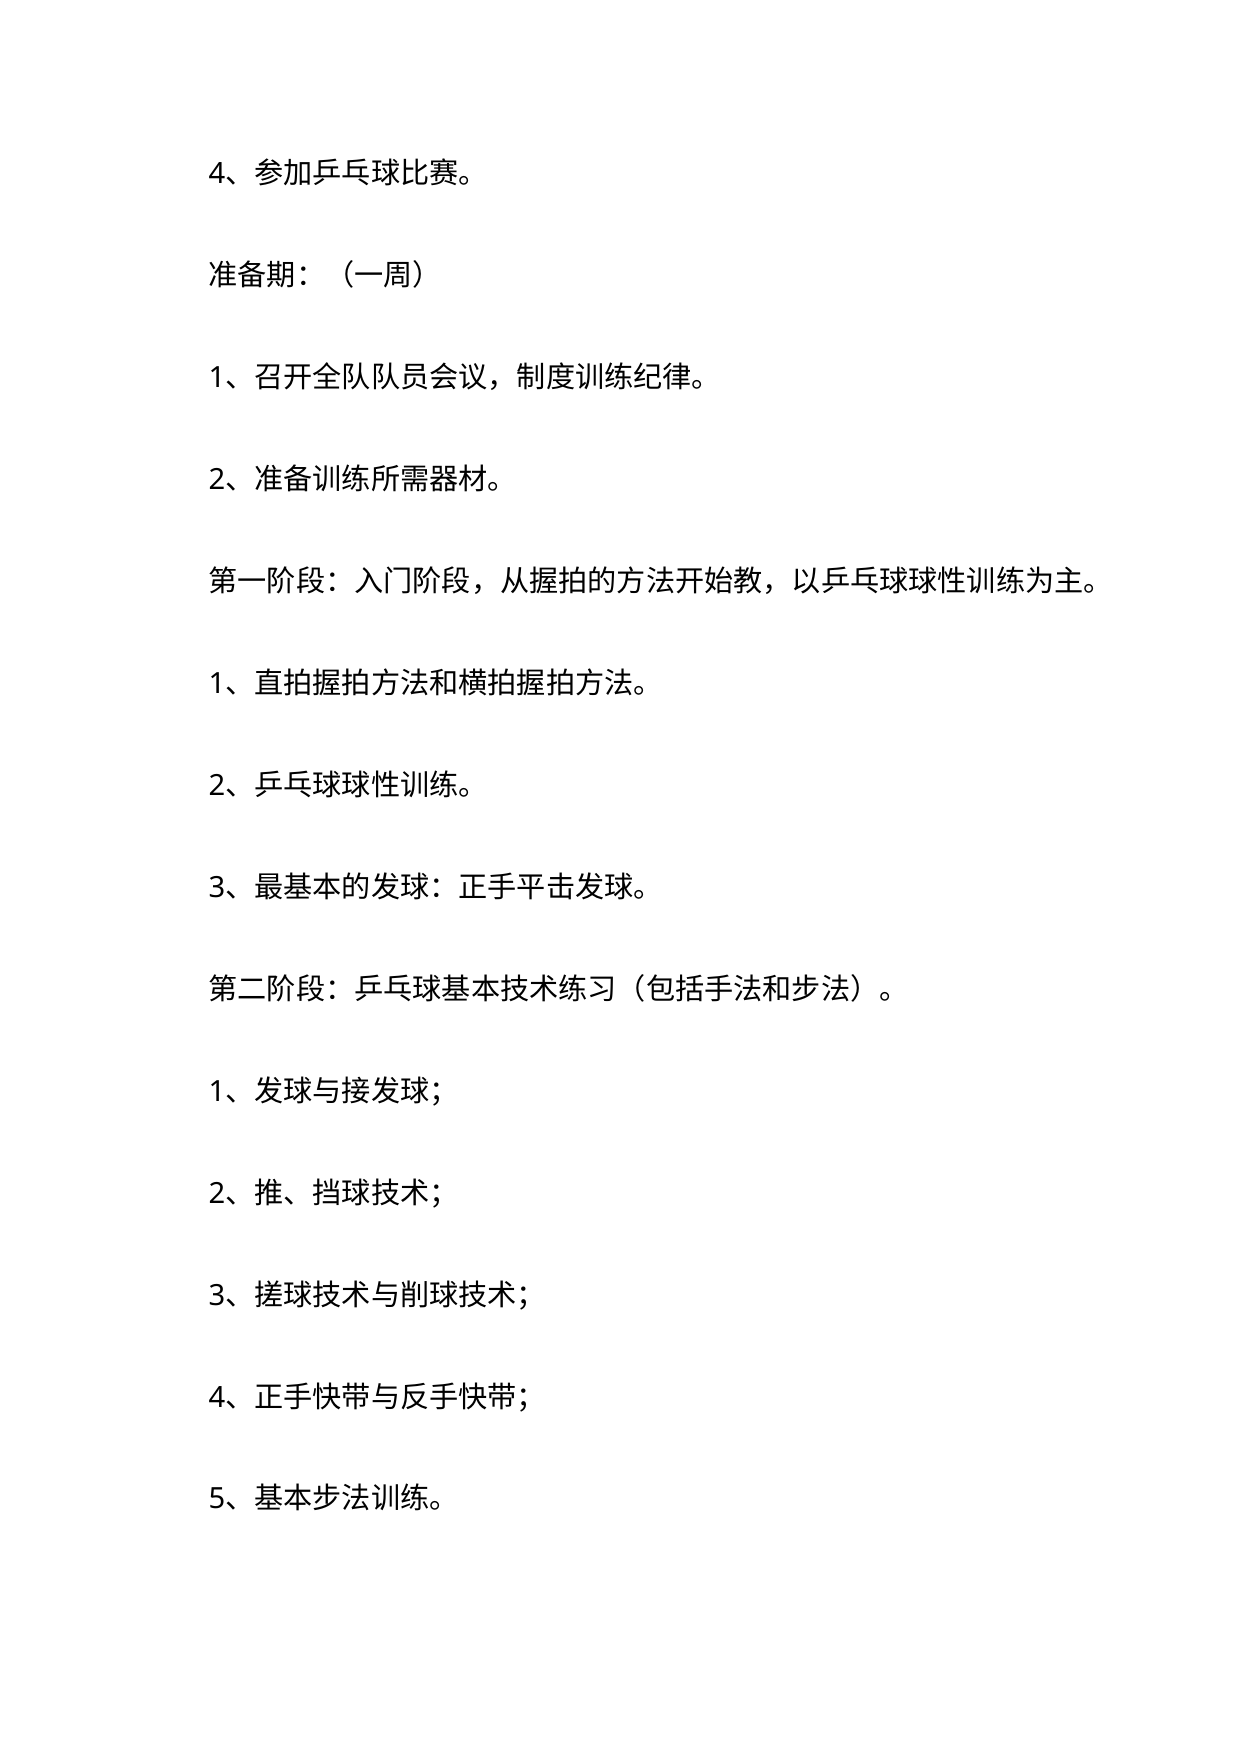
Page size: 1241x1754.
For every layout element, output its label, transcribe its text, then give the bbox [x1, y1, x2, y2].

text 4、参加乒乓球比赛。 [150, 150, 1090, 192]
text 3、搓球技术与削球技术； [150, 1271, 1090, 1313]
text 5、基本步法训练。 [150, 1475, 1090, 1517]
text 1、发球与接发球； [150, 1067, 1090, 1109]
text 3、最基本的发球：正手平击发球。 [150, 863, 1090, 906]
text 4、正手快带与反手快带； [150, 1373, 1090, 1416]
text 1、直拍握拍方法和横拍握拍方法。 [150, 659, 1090, 702]
text 2、乒乓球球性训练。 [150, 761, 1090, 804]
text 1、召开全队队员会议，制度训练纪律。 [150, 354, 1090, 396]
text 2、推、挡球技术； [150, 1169, 1090, 1212]
text 准备期：（一周） [150, 252, 1090, 294]
text 2、准备训练所需器材。 [150, 456, 1090, 498]
text 第二阶段：乒乓球基本技术练习（包括手法和步法）。 [150, 965, 1090, 1008]
text 第一阶段：入门阶段，从握拍的方法开始教，以乒乓球球性训练为主。 [150, 558, 1090, 600]
